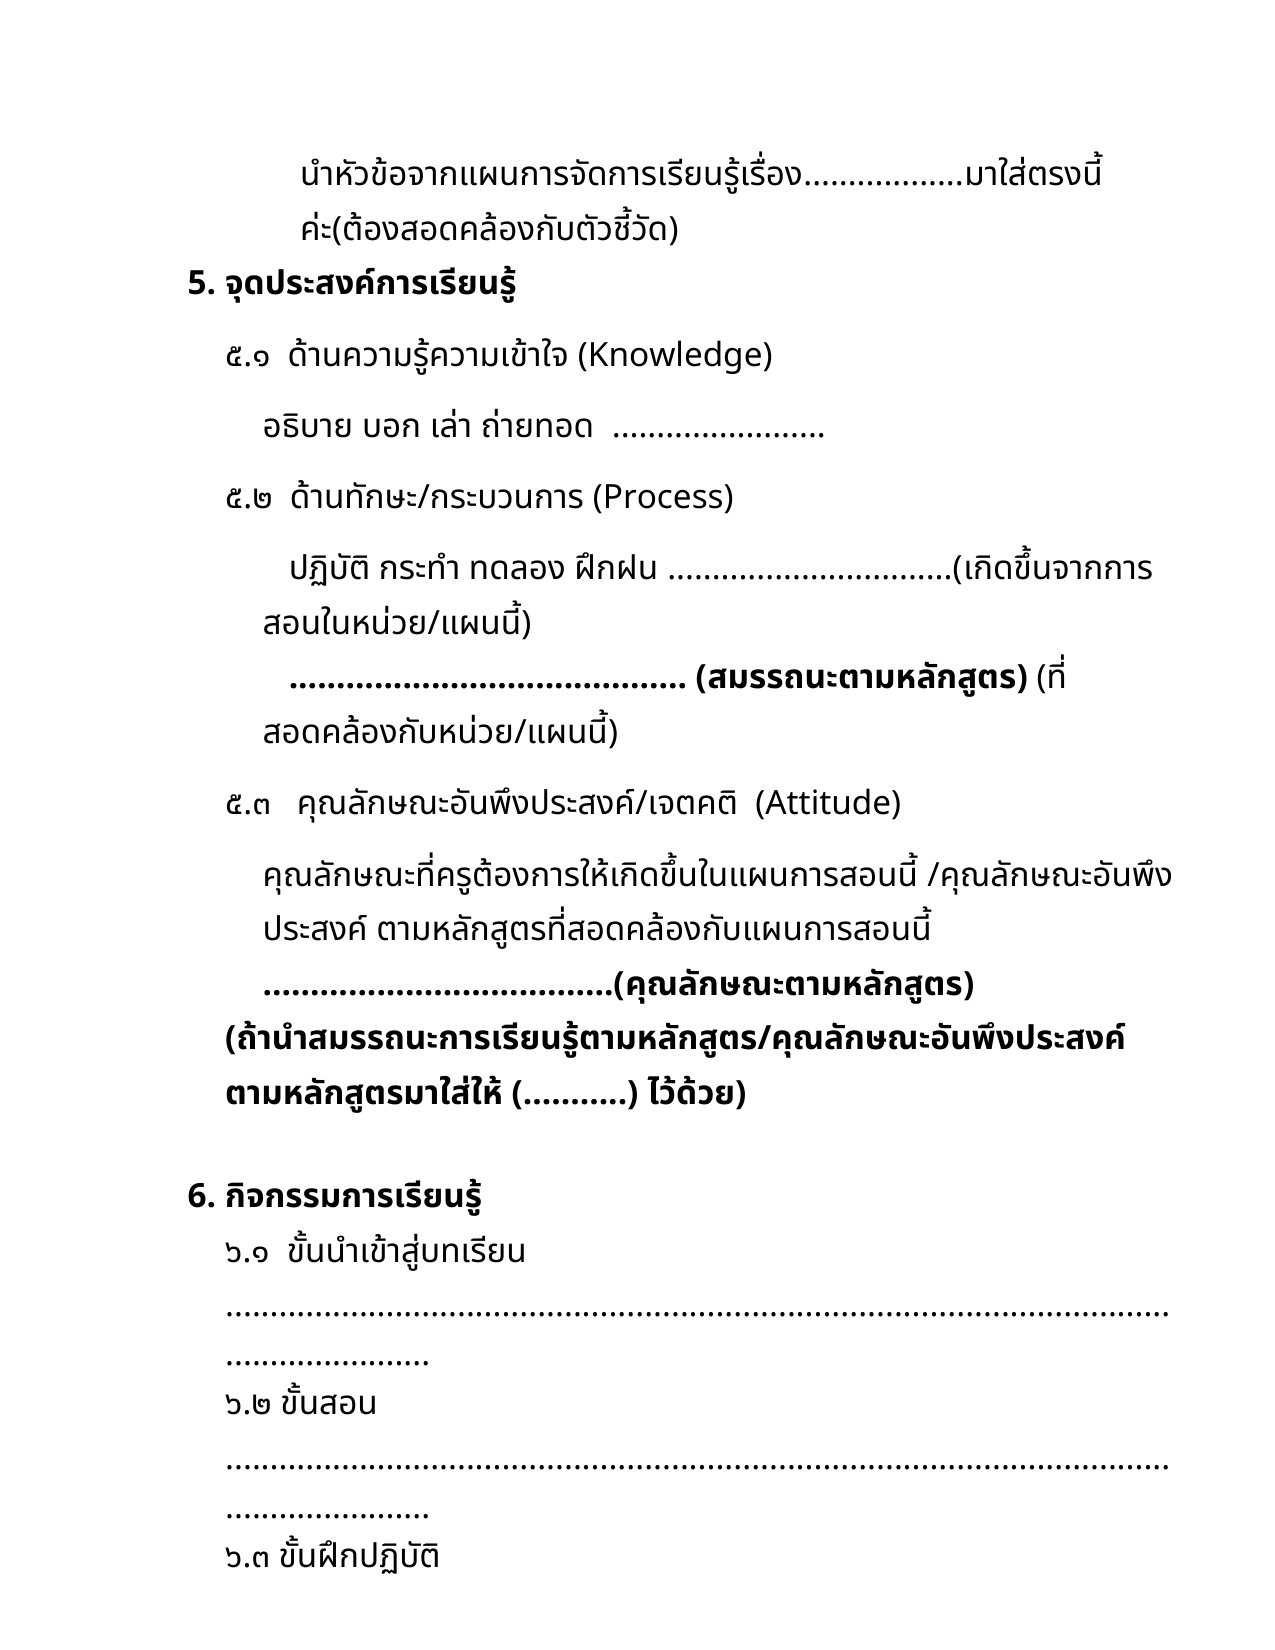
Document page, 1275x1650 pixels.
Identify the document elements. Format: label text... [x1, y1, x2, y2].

list คุณลักษณะที่ครูต้องการให้เกิดขึ้นในแผนการสอนนี้ /คุณลักษณะอันพึงประสงค์ ตามหลักสูตรที่สอดคล้องกับแผนการสอนนี้ [262, 850, 1181, 955]
list .....................................(คุณลักษณะตามหลักสูตร) [262, 959, 1181, 1010]
list ๖.๑ ขั้นนำเข้าสู่บทเรียน [225, 1227, 1181, 1277]
list อธิบาย บอก เล่า ถ่ายทอด ........................ [262, 402, 1181, 452]
list ๖.๒ ขั้นสอน [225, 1379, 1181, 1430]
text ๕.๑ ด้านความรู้ความเข้าใจ (Knowledge) [225, 330, 1181, 381]
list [225, 1434, 1181, 1528]
list กิจกรรมการเรียนรู้ [187, 1172, 1181, 1223]
list ปฏิบัติ กระทำ ทดลอง ฝึกฝน ................................(เกิดขึ้นจากการสอนในหน่วย/แผนนี้) [262, 544, 1181, 649]
text ๕.๓ คุณลักษณะอันพึงประสงค์/เจตคติ (Attitude) [225, 779, 1181, 830]
list นำหัวข้อจากแผนการจัดการเรียนรู้เรื่อง..................มาใส่ตรงนี้ค่ะ(ต้องสอดคล้องกับตัวชี้วัด) [300, 150, 1181, 255]
list ๖.๓ ขั้นฝึกปฏิบัติ [225, 1532, 1181, 1582]
list (ถ้านำสมรรถนะการเรียนรู้ตามหลักสูตร/คุณลักษณะอันพึงประสงค์ตามหลักสูตรมาใส่ให้ (...........) ไว้ด้วย) [225, 1014, 1181, 1119]
list .......................................... (สมรรถนะตามหลักสูตร) (ที่สอดคล้องกับหน่วย/แผนนี้) [262, 653, 1181, 758]
list จุดประสงค์การเรียนรู้ [187, 259, 1181, 310]
text ๕.๒ ด้านทักษะ/กระบวนการ (Process) [225, 473, 1181, 523]
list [225, 1281, 1181, 1376]
